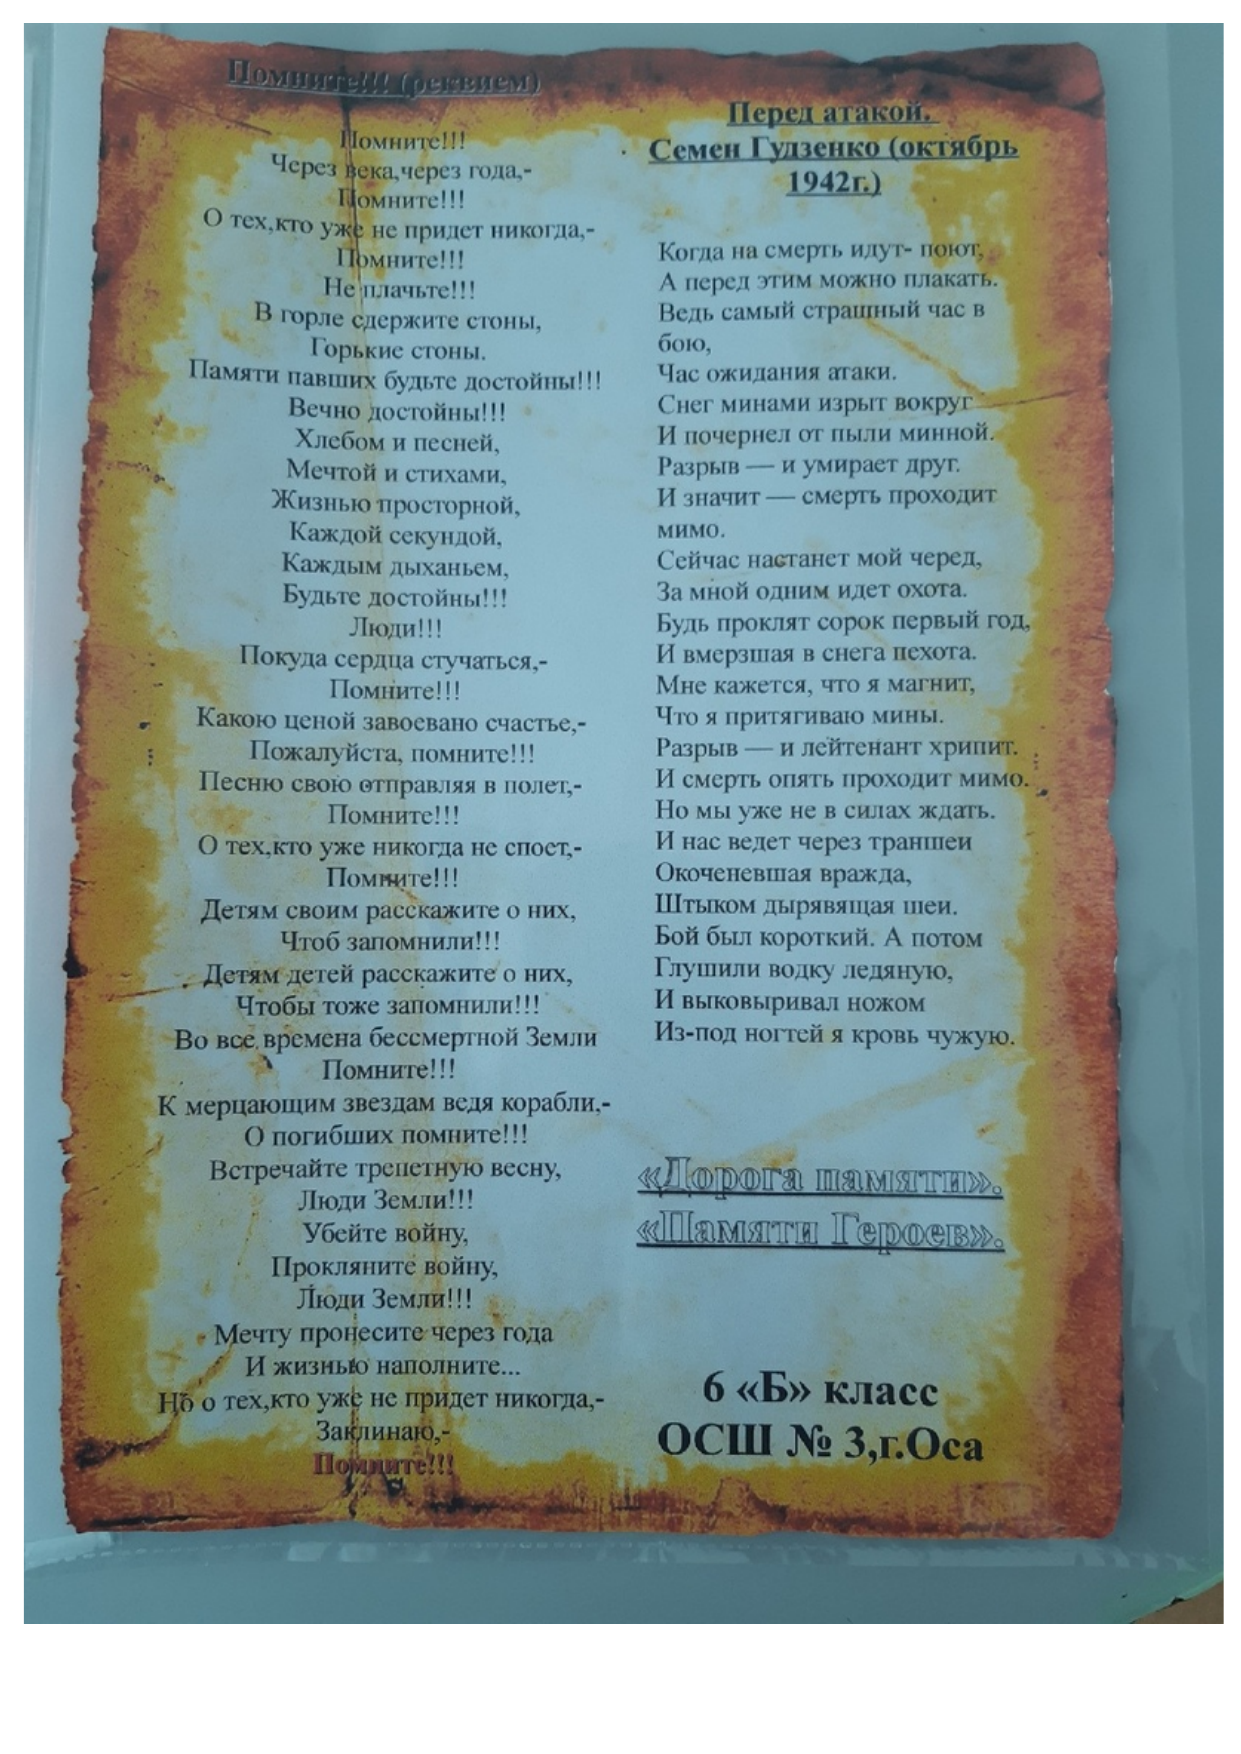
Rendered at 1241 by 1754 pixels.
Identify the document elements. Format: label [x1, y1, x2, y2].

picture [23, 23, 1224, 1624]
